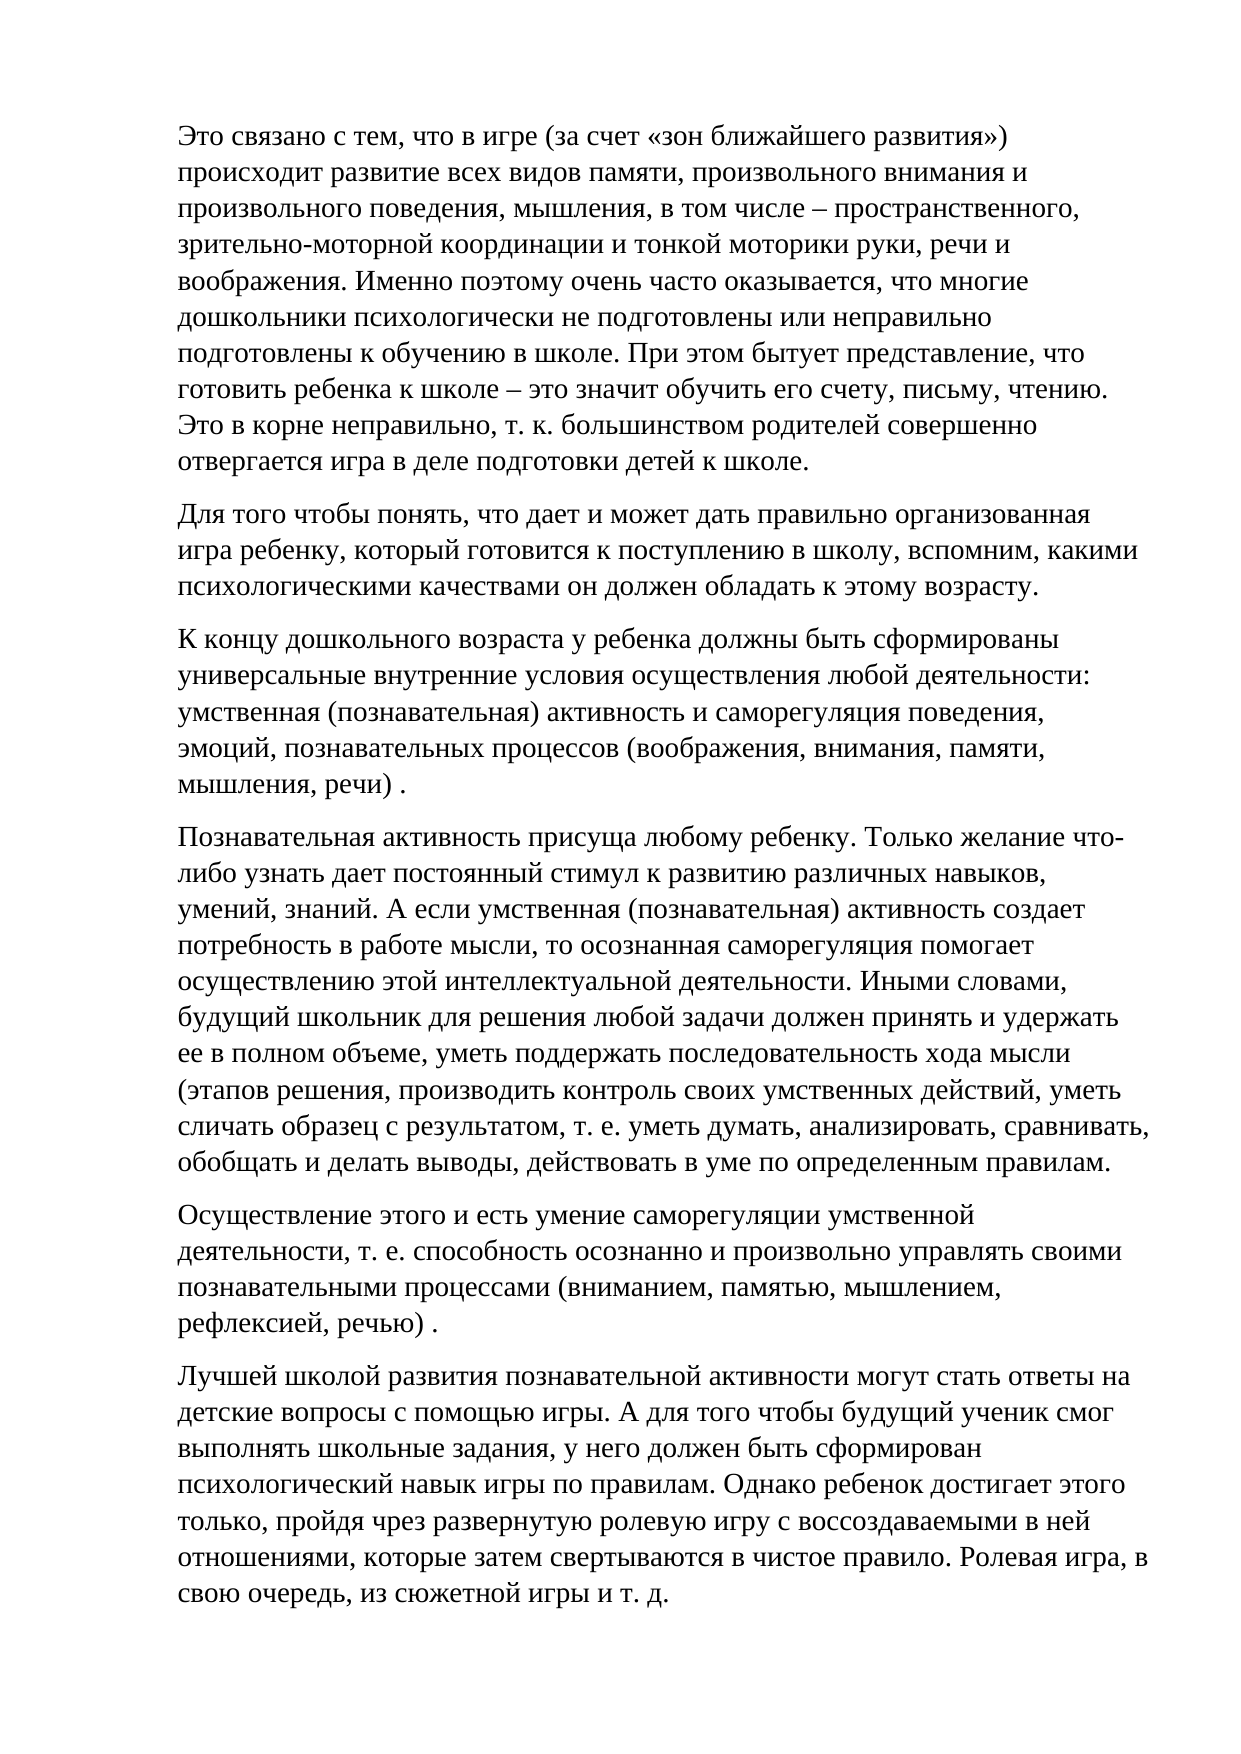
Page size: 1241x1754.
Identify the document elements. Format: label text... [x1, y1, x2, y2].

text Осуществление этого и есть умение саморегуляции умственной деятельности, т. е. способность осознанно и произвольно управлять своими познавательными процессами (вниманием, памятью, мышлением, рефлексией, речью) . [177, 1197, 1152, 1339]
text Это связано с тем, что в игре (за счет «зон ближайшего развития») происходит развитие всех видов памяти, произвольного внимания и произвольного поведения, мышления, в том числе – пространственного, зрительно-моторной координации и тонкой моторики руки, речи и воображения. Именно поэтому очень часто оказывается, что многие дошкольники психологически не подготовлены или неправильно подготовлены к обучению в школе. При этом бытует представление, что готовить ребенка к школе – это значит обучить его счету, письму, чтению. Это в корне неправильно, т. к. большинством родителей совершенно отвергается игра в деле подготовки детей к школе. [177, 118, 1152, 477]
text Для того чтобы понять, что дает и может дать правильно организованная игра ребенку, который готовится к поступлению в школу, вспомним, какими психологическими качествами он должен обладать к этому возрасту. [177, 496, 1152, 602]
text Лучшей школой развития познавательной активности могут стать ответы на детские вопросы с помощью игры. А для того чтобы будущий ученик смог выполнять школьные задания, у него должен быть сформирован психологический навык игры по правилам. Однако ребенок достигает этого только, пройдя чрез развернутую ролевую игру с воссоздаваемыми в ней отношениями, которые затем свертываются в чистое правило. Ролевая игра, в свою очередь, из сюжетной игры и т. д. [177, 1358, 1152, 1608]
text К концу дошкольного возраста у ребенка должны быть сформированы универсальные внутренние условия осуществления любой деятельности: умственная (познавательная) активность и саморегуляция поведения, эмоций, познавательных процессов (воображения, внимания, памяти, мышления, речи) . [177, 621, 1152, 799]
text Познавательная активность присуща любому ребенку. Только желание что-либо узнать дает постоянный стимул к развитию различных навыков, умений, знаний. А если умственная (познавательная) активность создает потребность в работе мысли, то осознанная саморегуляция помогает осуществлению этой интеллектуальной деятельности. Иными словами, будущий школьник для решения любой задачи должен принять и удержать ее в полном объеме, уметь поддержать последовательность хода мысли (этапов решения, производить контроль своих умственных действий, уметь сличать образец с результатом, т. е. уметь думать, анализировать, сравнивать, обобщать и делать выводы, действовать в уме по определенным правилам. [177, 819, 1152, 1178]
